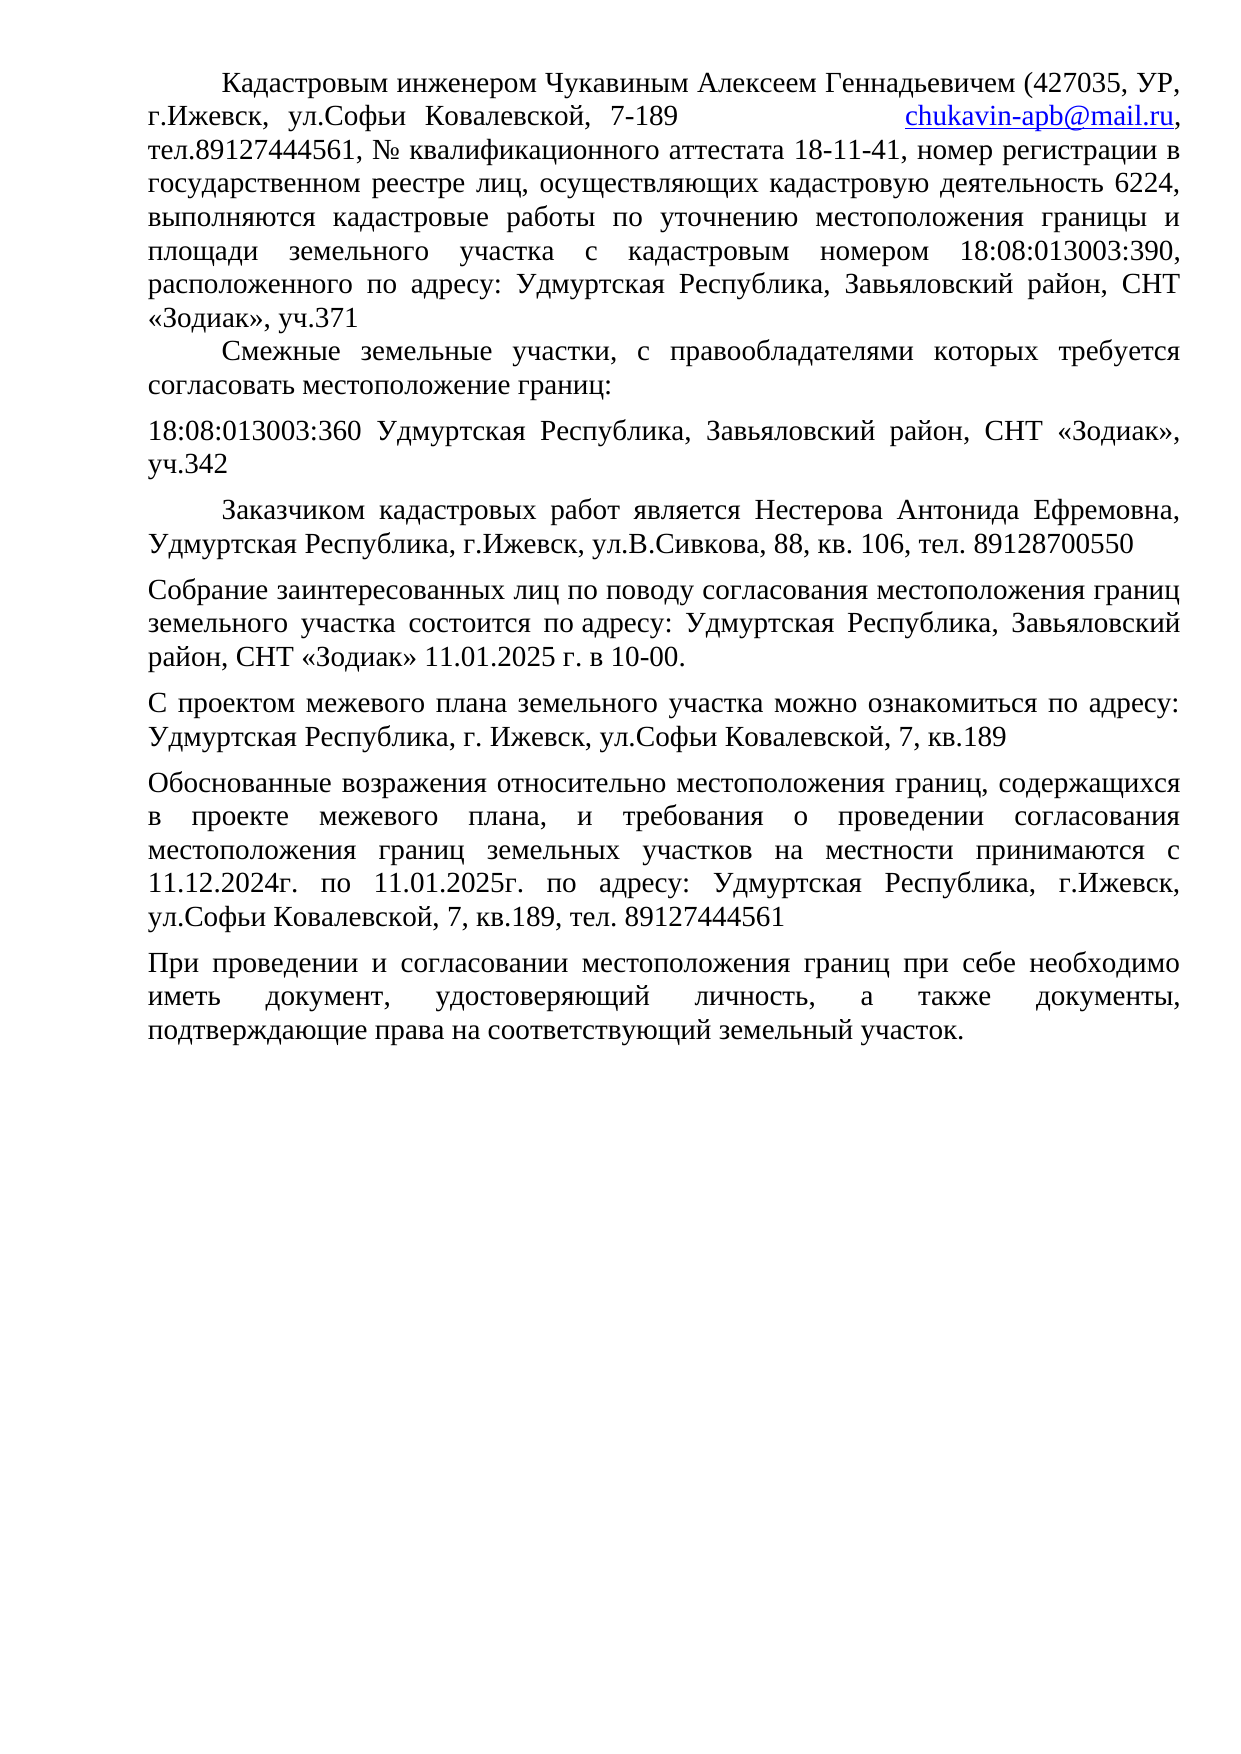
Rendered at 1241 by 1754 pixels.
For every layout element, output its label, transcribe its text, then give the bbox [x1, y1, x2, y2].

text С проектом межевого плана земельного участка можно ознакомиться по адресу: Удмуртская Республика, г. Ижевск, ул.Софьи Ковалевской, 7, кв.189 [148, 685, 1181, 752]
text При проведении и согласовании местоположения границ при себе необходимо иметь документ, удостоверяющий личность, а также документы, подтверждающие права на соответствующий земельный участок. [148, 945, 1181, 1046]
text Кадастровым инженером Чукавиным Алексеем Геннадьевичем (427035, УР, г.Ижевск, ул.Софьи Ковалевской, 7-189 chukavin-apb@mail.ru, тел.89127444561, № квалификационного аттестата 18-11-41, номер регистрации в государственном реестре лиц, осуществляющих кадастровую деятельность 6224, выполняются кадастровые работы по уточнению местоположения границы и площади земельного участка с кадастровым номером 18:08:013003:390, расположенного по адресу: Удмуртская Республика, Завьяловский район, СНТ «Зодиак», уч.371 [148, 65, 1181, 333]
text Собрание заинтересованных лиц по поводу согласования местоположения границ земельного участка состоится по адресу: Удмуртская Республика, Завьяловский район, СНТ «Зодиак» 11.01.2025 г. в 10-00. [148, 572, 1181, 673]
text Обоснованные возражения относительно местоположения границ, содержащихся в проекте межевого плана, и требования о проведении согласования местоположения границ земельных участков на местности принимаются с 11.12.2024г. по 11.01.2025г. по адресу: Удмуртская Республика, г.Ижевск, ул.Софьи Ковалевской, 7, кв.189, тел. 89127444561 [148, 765, 1181, 932]
text Смежные земельные участки, с правообладателями которых требуется согласовать местоположение границ: [148, 333, 1181, 400]
text 18:08:013003:360 Удмуртская Республика, Завьяловский район, СНТ «Зодиак», уч.342 [148, 413, 1181, 480]
text Заказчиком кадастровых работ является Нестерова Антонида Ефремовна, Удмуртская Республика, г.Ижевск, ул.В.Сивкова, 88, кв. 106, тел. 89128700550 [148, 492, 1181, 559]
